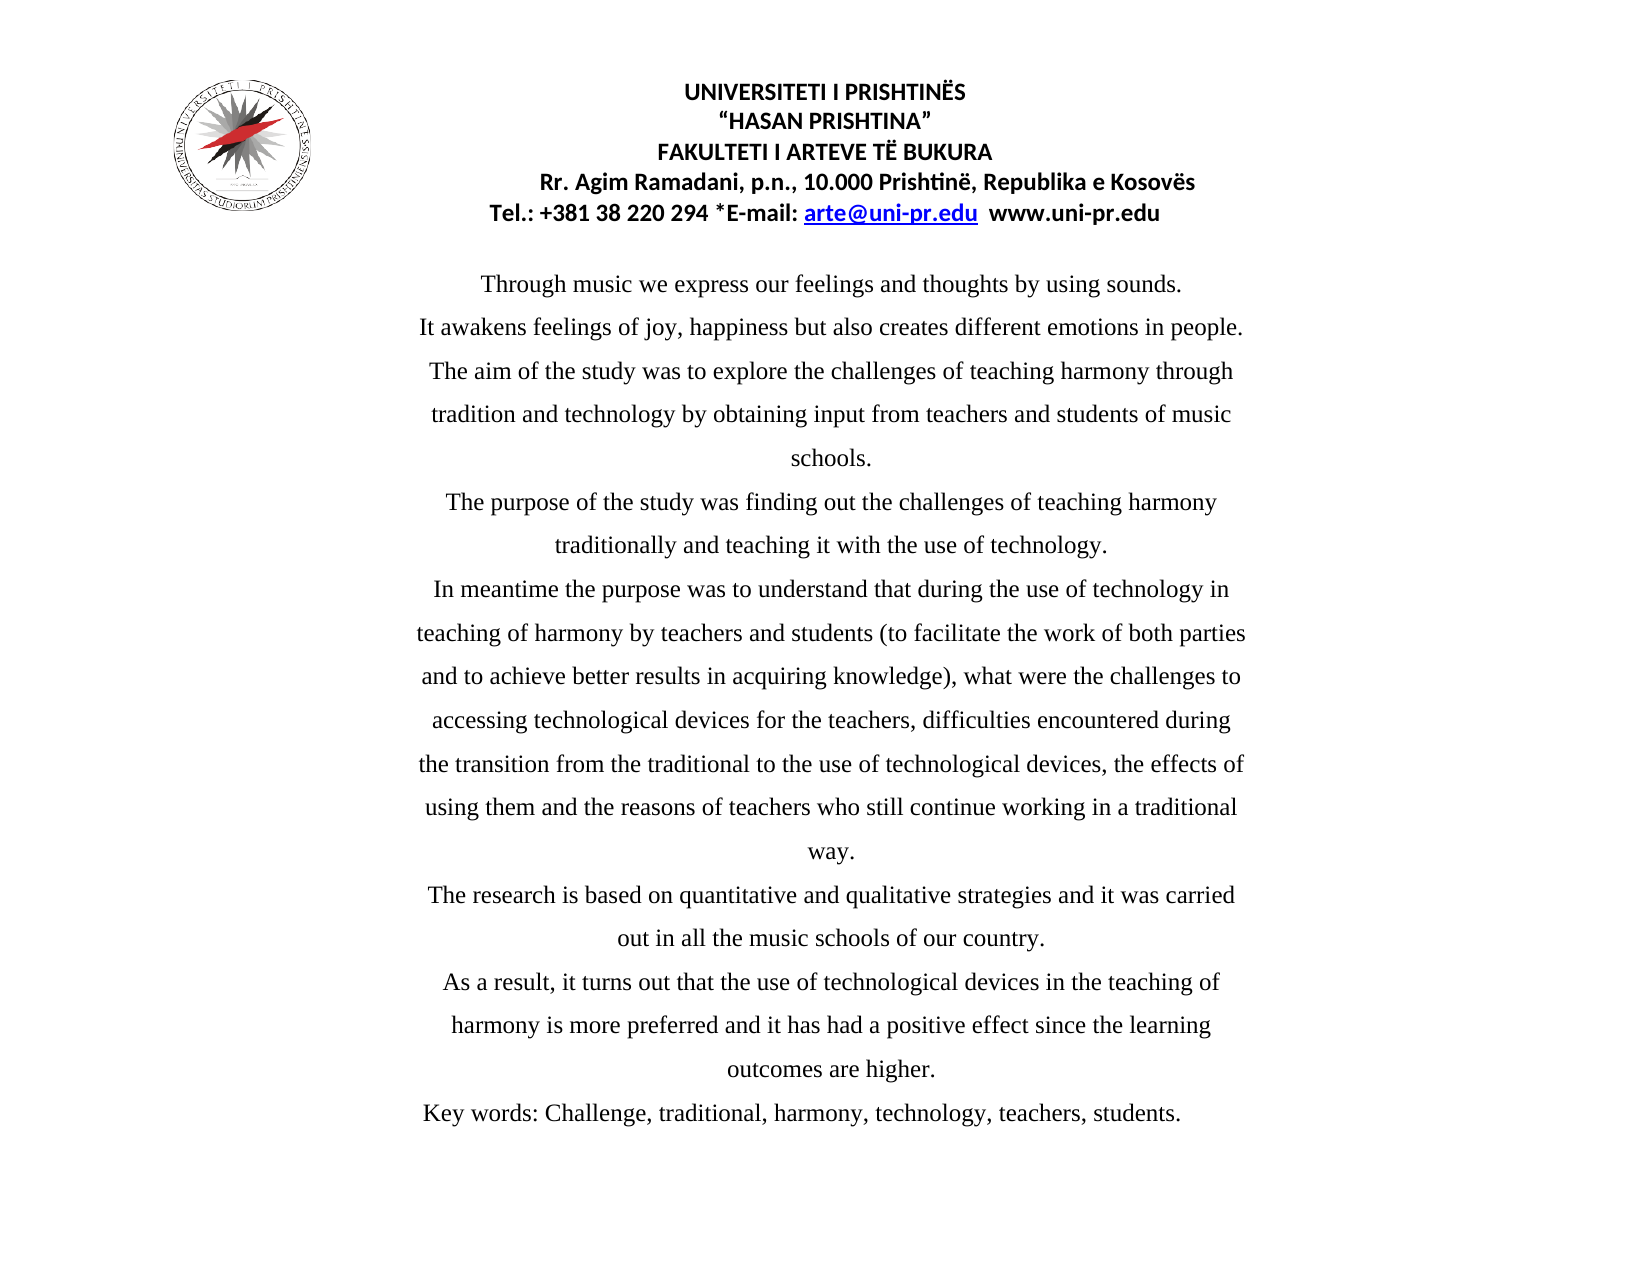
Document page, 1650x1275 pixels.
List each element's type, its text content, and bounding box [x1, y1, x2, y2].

text harmony is more preferred and it has had a positive effect since the learning [150, 1011, 1512, 1039]
text tradition and technology by obtaining input from teachers and students of music [150, 399, 1512, 428]
text The aim of the study was to explore the challenges of teaching harmony through [150, 356, 1512, 385]
text The research is based on quantitative and qualitative strategies and it was carried [150, 880, 1512, 908]
text It awakens feelings of joy, happiness but also creates different emotions in people. [150, 312, 1512, 341]
text out in all the music schools of our country. [150, 923, 1512, 952]
text schools. [150, 443, 1512, 472]
text Key words: Challenge, traditional, harmony, technology, teachers, students. [92, 1098, 1512, 1127]
text accessing technological devices for the teachers, difficulties encountered during [150, 705, 1512, 734]
text the transition from the traditional to the use of technological devices, the effects of [150, 749, 1512, 777]
text As a result, it turns out that the use of technological devices in the teaching of [150, 967, 1512, 996]
text and to achieve better results in acquiring knowledge), what were the challenges to [150, 661, 1512, 690]
text way. [150, 836, 1512, 865]
text teaching of harmony by teachers and students (to facilitate the work of both parties [150, 618, 1512, 647]
text traditionally and teaching it with the use of technology. [150, 531, 1512, 559]
text In meantime the purpose was to understand that during the use of technology in [150, 574, 1512, 603]
text Through music we express our feelings and thoughts by using sounds. [150, 269, 1512, 297]
picture [173, 80, 311, 211]
text outcomes are higher. [150, 1054, 1512, 1083]
text The purpose of the study was finding out the challenges of teaching harmony [150, 487, 1512, 516]
text using them and the reasons of teachers who still continue working in a traditional [150, 792, 1512, 821]
